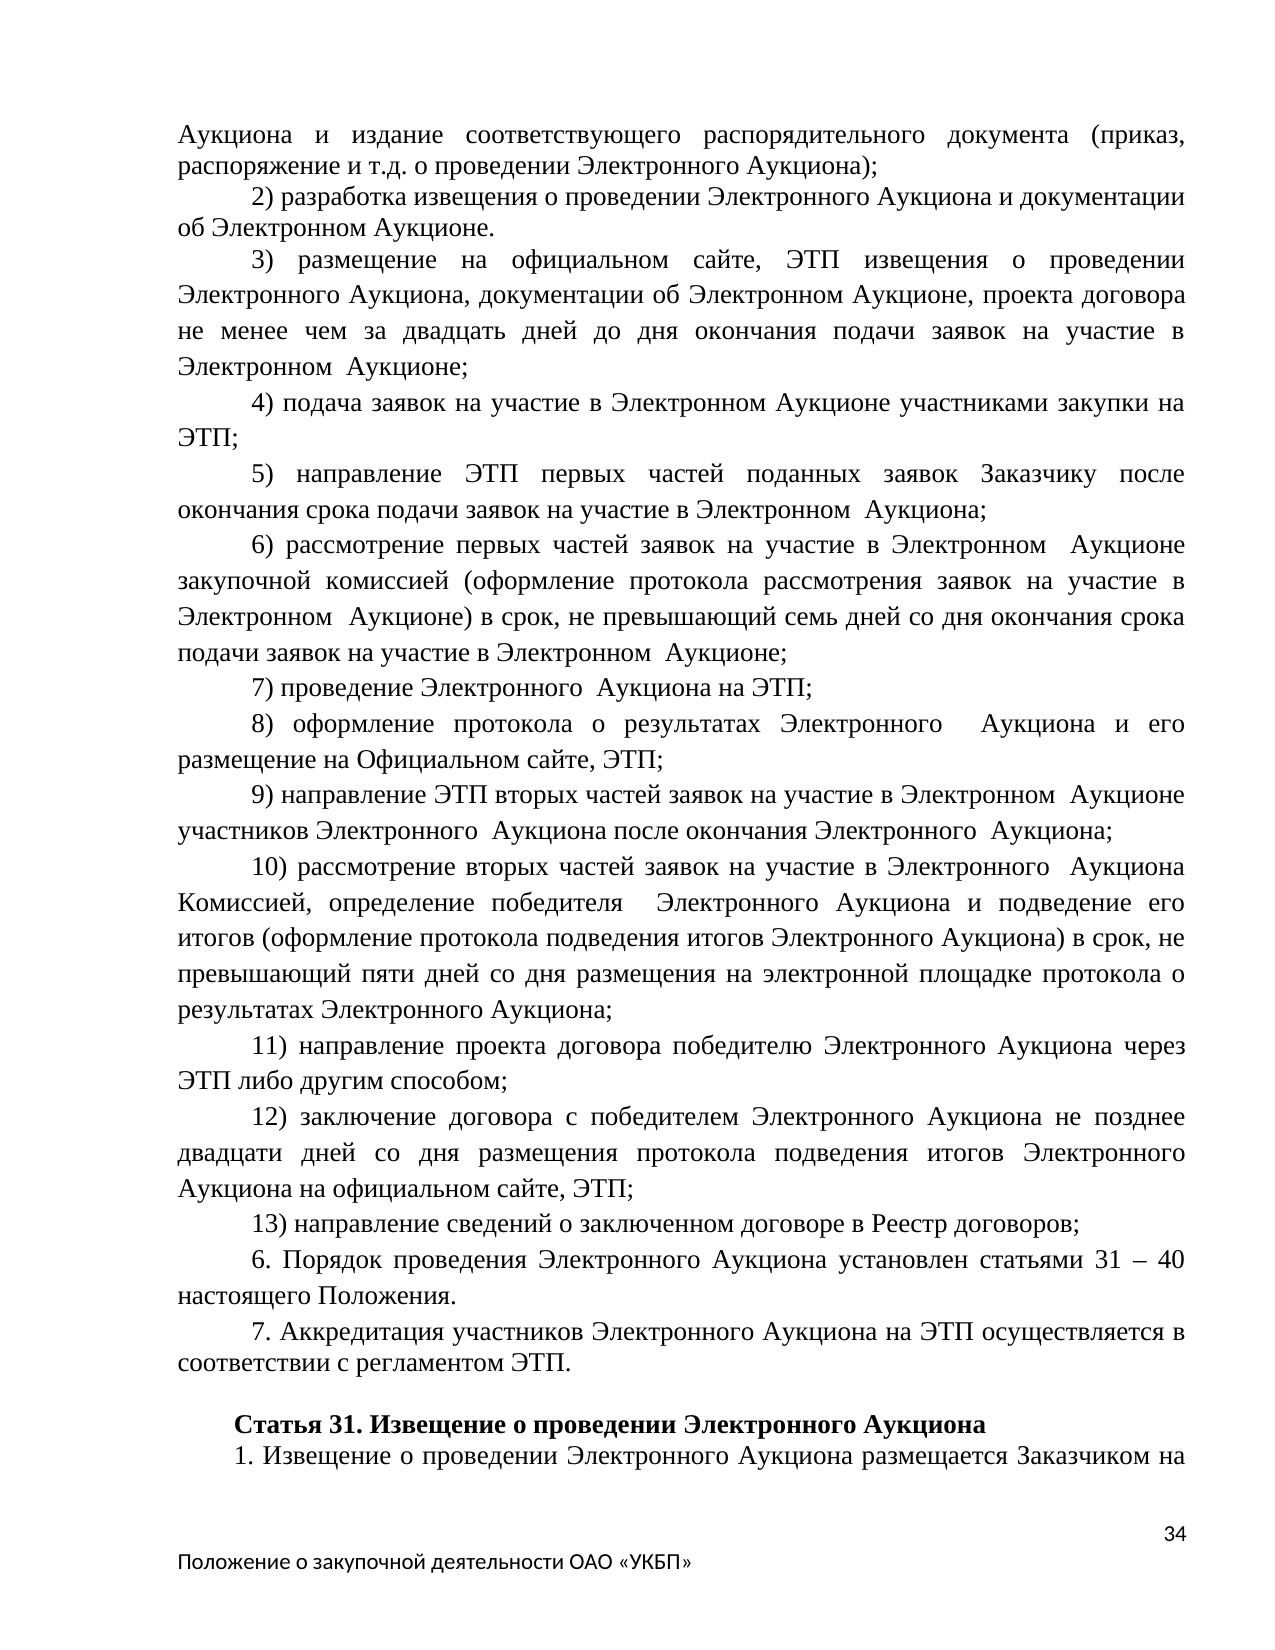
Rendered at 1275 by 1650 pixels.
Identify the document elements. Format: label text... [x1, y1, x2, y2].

text Статья 31. Извещение о проведении Электронного Аукциона [177, 1408, 1186, 1439]
text 7. Аккредитация участников Электронного Аукциона на ЭТП осуществляется в соответствии с регламентом ЭТП. [177, 1314, 1186, 1377]
text 12) заключение договора с победителем Электронного Аукциона не позднее двадцати дней со дня размещения протокола подведения итогов Электронного Аукциона на официальном сайте, ЭТП; [177, 1100, 1186, 1203]
text 7) проведение Электронного Аукциона на ЭТП; [177, 671, 1186, 703]
text 8) оформление протокола о результатах Электронного Аукциона и его размещение на Официальном сайте, ЭТП; [177, 707, 1186, 774]
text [177, 1439, 1186, 1470]
text 10) рассмотрение вторых частей заявок на участие в Электронного Аукциона Комиссией, определение победителя Электронного Аукциона и подведение его итогов (оформление протокола подведения итогов Электронного Аукциона) в срок, не превышающий пяти дней со дня размещения на электронной площадке протокола о результатах Электронного Аукциона; [177, 850, 1186, 1024]
text 11) направление проекта договора победителю Электронного Аукциона через ЭТП либо другим способом; [177, 1029, 1186, 1096]
text 13) направление сведений о заключенном договоре в Реестр договоров; [177, 1207, 1186, 1238]
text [177, 118, 1186, 180]
text 9) направление ЭТП вторых частей заявок на участие в Электронном Аукционе участников Электронного Аукциона после окончания Электронного Аукциона; [177, 779, 1186, 846]
text 2) разработка извещения о проведении Электронного Аукциона и документации об Электронном Аукционе. [177, 180, 1186, 243]
text 3) размещение на официальном сайте, ЭТП извещения о проведении Электронного Аукциона, документации об Электронном Аукционе, проекта договора не менее чем за двадцать дней до дня окончания подачи заявок на участие в Электронном Аукционе; [177, 243, 1186, 381]
text 6) рассмотрение первых частей заявок на участие в Электронном Аукционе закупочной комиссией (оформление протокола рассмотрения заявок на участие в Электронном Аукционе) в срок, не превышающий семь дней со дня окончания срока подачи заявок на участие в Электронном Аукционе; [177, 528, 1186, 667]
text 5) направление ЭТП первых частей поданных заявок Заказчику после окончания срока подачи заявок на участие в Электронном Аукциона; [177, 457, 1186, 524]
text 4) подача заявок на участие в Электронном Аукционе участниками закупки на ЭТП; [177, 386, 1186, 452]
text 6. Порядок проведения Электронного Аукциона установлен статьями 31 – 40 настоящего Положения. [177, 1243, 1186, 1310]
